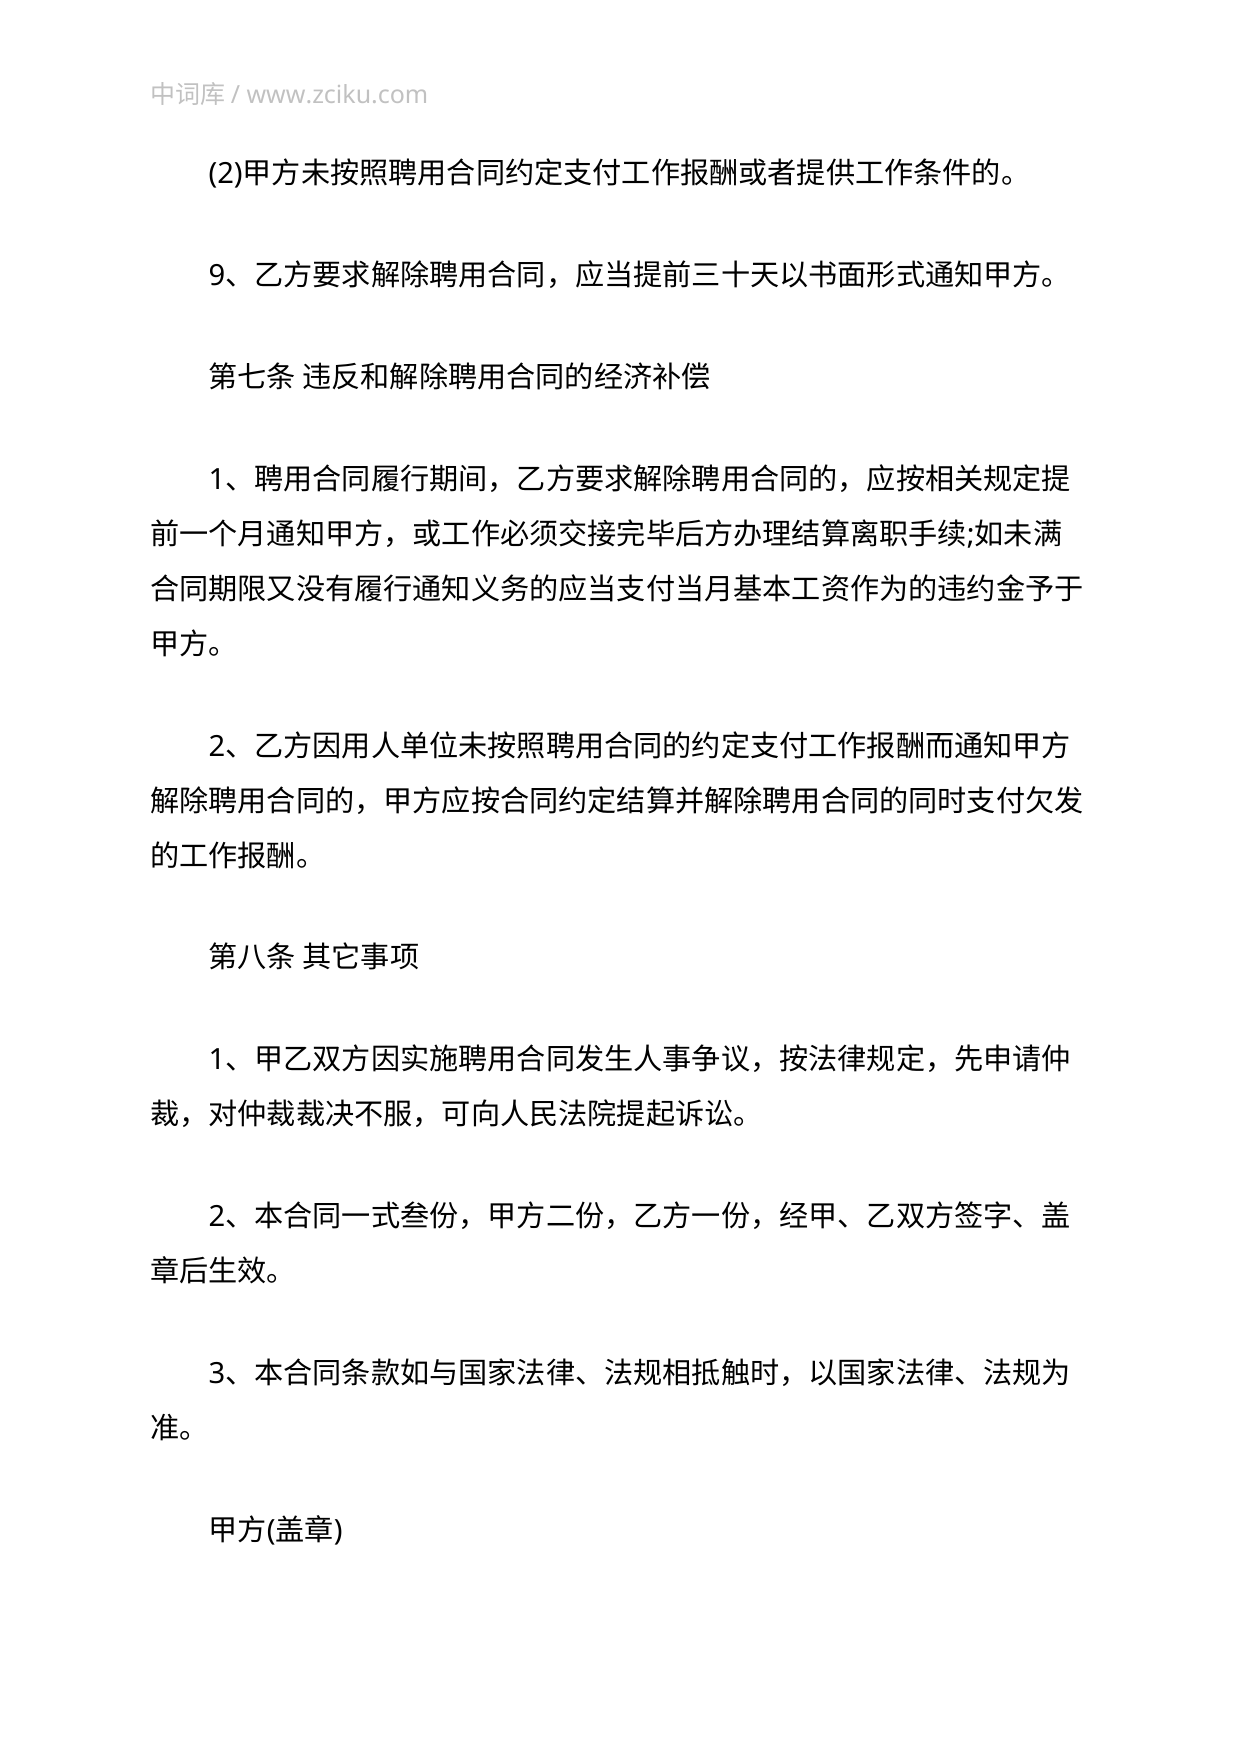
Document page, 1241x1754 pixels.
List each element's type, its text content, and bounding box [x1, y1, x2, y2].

text 2、乙方因用人单位未按照聘用合同的约定支付工作报酬而通知甲方解除聘用合同的，甲方应按合同约定结算并解除聘用合同的同时支付欠发的工作报酬。 [150, 722, 1090, 874]
text 第八条 其它事项 [150, 934, 1090, 976]
text (2)甲方未按照聘用合同约定支付工作报酬或者提供工作条件的。 [150, 150, 1090, 192]
text 1、聘用合同履行期间，乙方要求解除聘用合同的，应按相关规定提前一个月通知甲方，或工作必须交接完毕后方办理结算离职手续;如未满合同期限又没有履行通知义务的应当支付当月基本工资作为的违约金予于甲方。 [150, 456, 1090, 663]
text 9、乙方要求解除聘用合同，应当提前三十天以书面形式通知甲方。 [150, 252, 1090, 294]
text 甲方(盖章) [150, 1506, 1090, 1548]
text 1、甲乙双方因实施聘用合同发生人事争议，按法律规定，先申请仲裁，对仲裁裁决不服，可向人民法院提起诉讼。 [150, 1036, 1090, 1133]
text 2、本合同一式叁份，甲方二份，乙方一份，经甲、乙双方签字、盖章后生效。 [150, 1193, 1090, 1290]
text 第七条 违反和解除聘用合同的经济补偿 [150, 354, 1090, 396]
text 3、本合同条款如与国家法律、法规相抵触时，以国家法律、法规为准。 [150, 1349, 1090, 1447]
